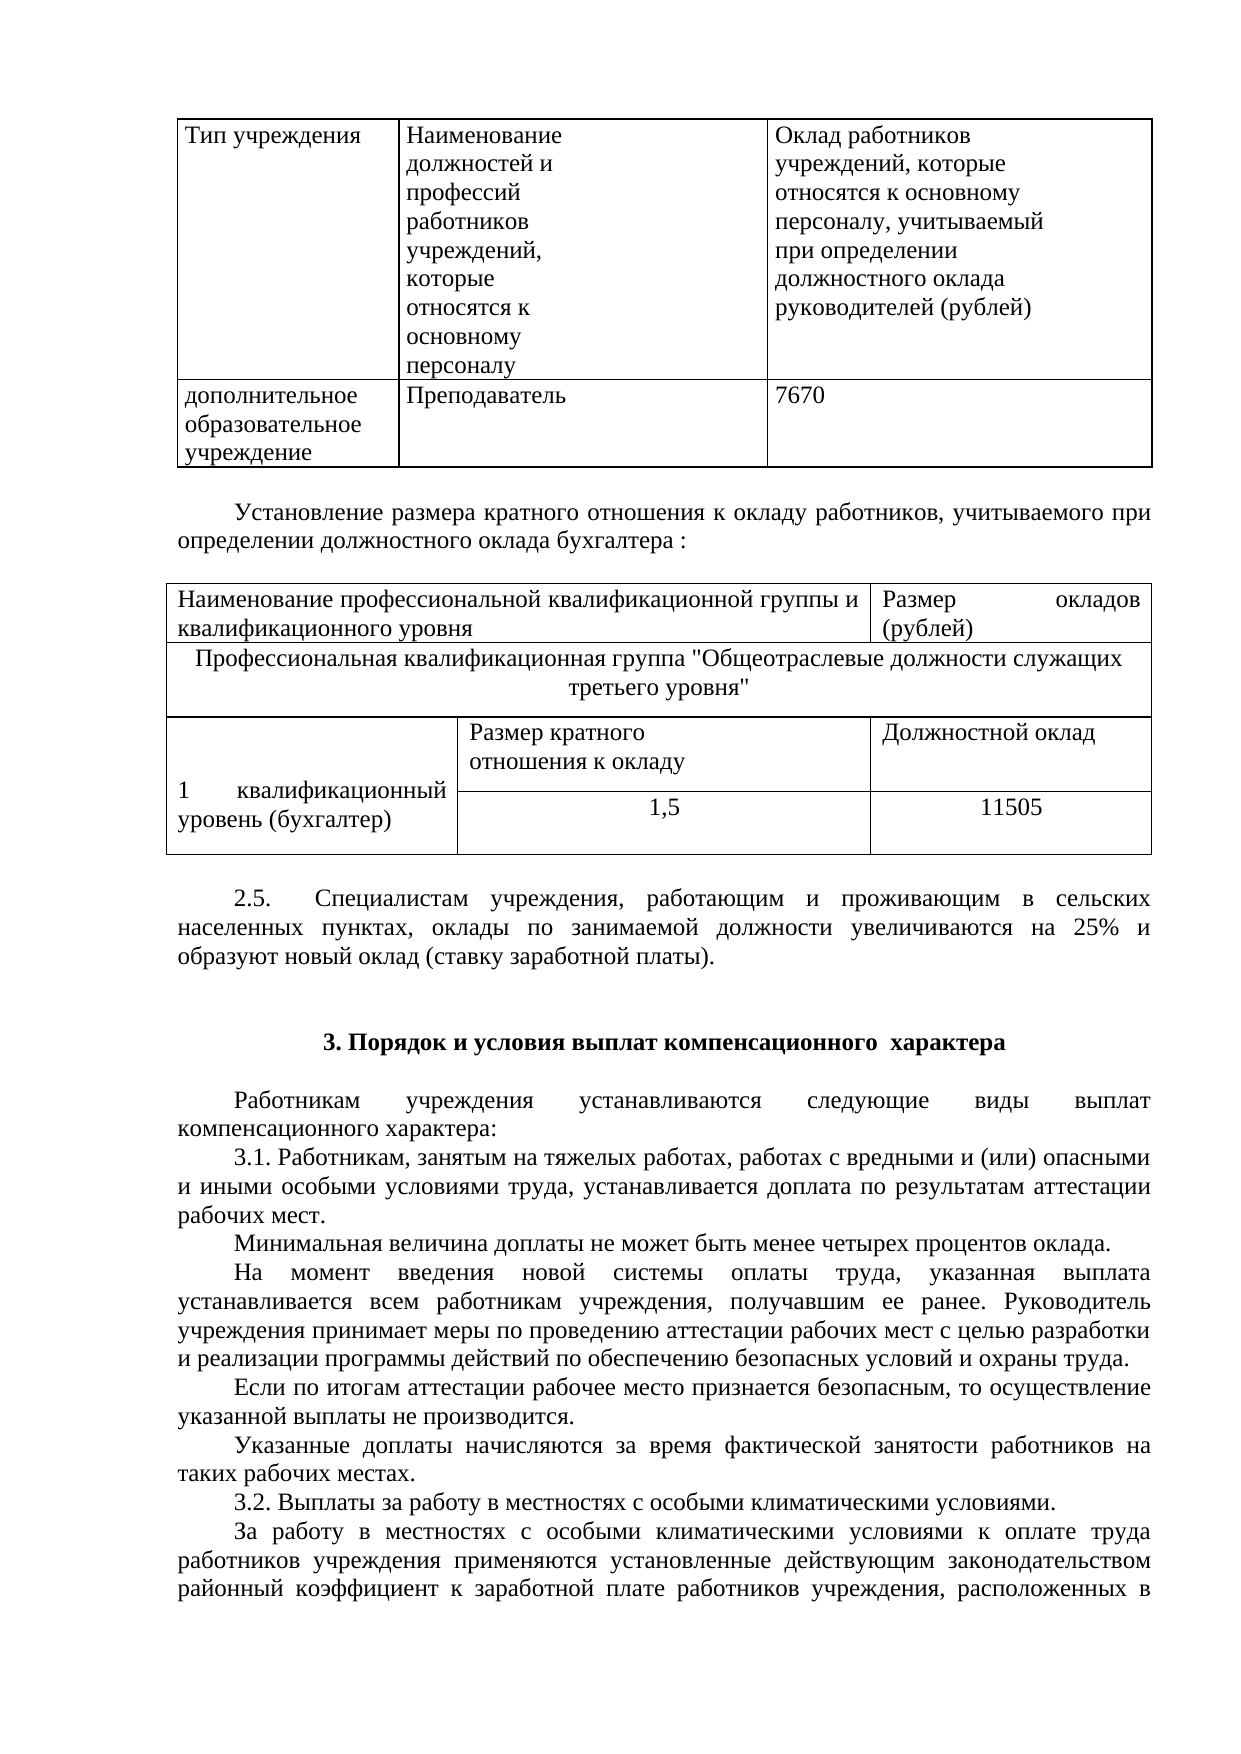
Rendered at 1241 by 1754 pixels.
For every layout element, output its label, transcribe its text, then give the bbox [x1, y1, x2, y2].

table_header Тип учреждения [178, 120, 398, 378]
text Работникам учреждения устанавливаются следующие виды выплат компенсационного характера: [177, 1085, 1152, 1142]
text На момент введения новой системы оплаты труда, указанная выплата устанавливается всем работникам учреждения, получавшим ее ранее. Руководитель учреждения принимает меры по проведению аттестации рабочих мест с целью разработки и реализации программы действий по обеспечению безопасных условий и охраны труда. [177, 1257, 1152, 1372]
table_header Размер окладов (рублей) [871, 584, 1151, 642]
table_cell 1 квалификационный уровень (бухгалтер) [167, 718, 457, 854]
text 3.2. Выплаты за работу в местностях с особыми климатическими условиями. [177, 1487, 1152, 1516]
table_cell Преподаватель [400, 380, 767, 466]
table_header Наименование профессиональной квалификационной группы и квалификационного уровня [167, 584, 870, 642]
table_header Оклад работников учреждений, которые относятся к основному персоналу, учитываемый при определении должностного оклада руководителей (рублей) [768, 120, 1151, 378]
table_cell 7670 [768, 380, 1151, 466]
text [177, 1516, 1152, 1602]
text Если по итогам аттестации рабочее место признается безопасным, то осуществление указанной выплаты не производится. [177, 1372, 1152, 1430]
text 3. Порядок и условия выплат компенсационного характера [177, 1027, 1152, 1056]
table_header Наименование должностей и профессий работников учреждений, которые относятся к основному персоналу [400, 120, 767, 378]
text 2.5. Специалистам учреждения, работающим и проживающим в сельских населенных пунктах, оклады по занимаемой должности увеличиваются на 25% и образуют новый оклад (ставку заработной платы). [177, 883, 1152, 970]
text Установление размера кратного отношения к окладу работников, учитываемого при определении должностного оклада бухгалтера : [177, 497, 1152, 554]
table_cell 1,5 [458, 792, 870, 854]
table_cell дополнительное образовательное учреждение [178, 380, 398, 466]
table_cell 11505 [871, 792, 1151, 854]
text 3.1. Работникам, занятым на тяжелых работах, работах с вредными и (или) опасными и иными особыми условиями труда, устанавливается доплата по результатам аттестации рабочих мест. [177, 1142, 1152, 1228]
table_cell Размер кратного отношения к окладу [458, 718, 870, 791]
text Минимальная величина доплаты не может быть менее четырех процентов оклада. [177, 1228, 1152, 1257]
table_cell Профессиональная квалификационная группа "Общеотраслевые должности служащих третьего уровня" [167, 643, 1151, 716]
table_cell Должностной оклад [871, 718, 1151, 791]
text Указанные доплаты начисляются за время фактической занятости работников на таких рабочих местах. [177, 1430, 1152, 1487]
